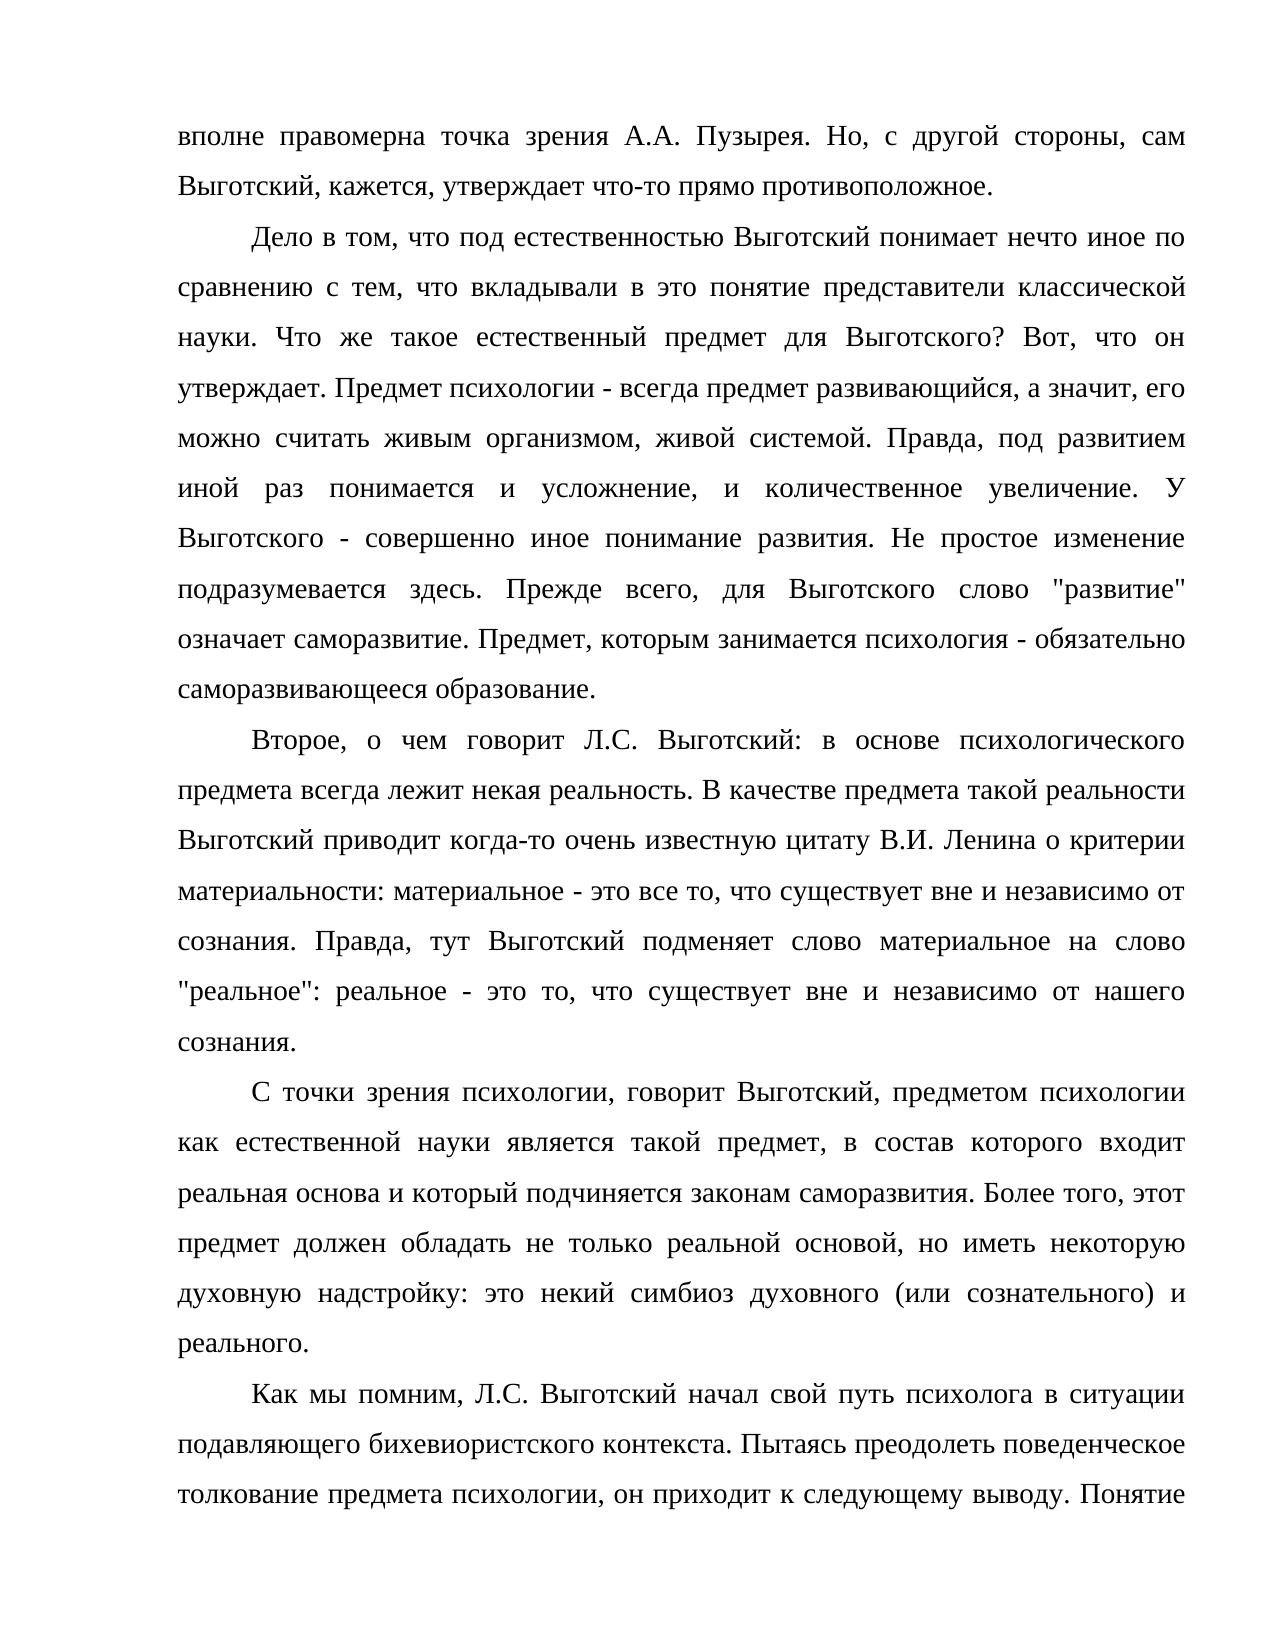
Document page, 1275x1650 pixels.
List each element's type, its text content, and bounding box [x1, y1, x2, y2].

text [177, 118, 1186, 202]
text С точки зрения психологии, говорит Выготский, предметом психологии как естественной науки является такой предмет, в состав которого входит реальная основа и который подчиняется законам саморазвития. Более того, этот предмет должен обладать не только реальной основой, но иметь некоторую духовную надстройку: это некий симбиоз духовного (или сознательного) и реального. [177, 1074, 1186, 1359]
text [177, 1376, 1186, 1510]
text Дело в том, что под естественностью Выготский понимает нечто иное по сравнению с тем, что вкладывали в это понятие представители классической науки. Что же такое естественный предмет для Выготского? Вот, что он утверждает. Предмет психологии - всегда предмет развивающийся, а значит, его можно считать живым организмом, живой системой. Правда, под развитием иной раз понимается и усложнение, и количественное увеличение. У Выготского - совершенно иное понимание развития. Не простое изменение подразумевается здесь. Прежде всего, для Выготского слово "развитие" означает саморазвитие. Предмет, которым занимается психология - обязательно саморазвивающееся образование. [177, 219, 1186, 705]
text Второе, о чем говорит Л.С. Выготский: в основе психологического предмета всегда лежит некая реальность. В качестве предмета такой реальности Выготский приводит когда-то очень известную цитату В.И. Ленина о критерии материальности: материальное - это все то, что существует вне и независимо от сознания. Правда, тут Выготский подменяет слово материальное на слово "реальное": реальное - это то, что существует вне и независимо от нашего сознания. [177, 722, 1186, 1057]
